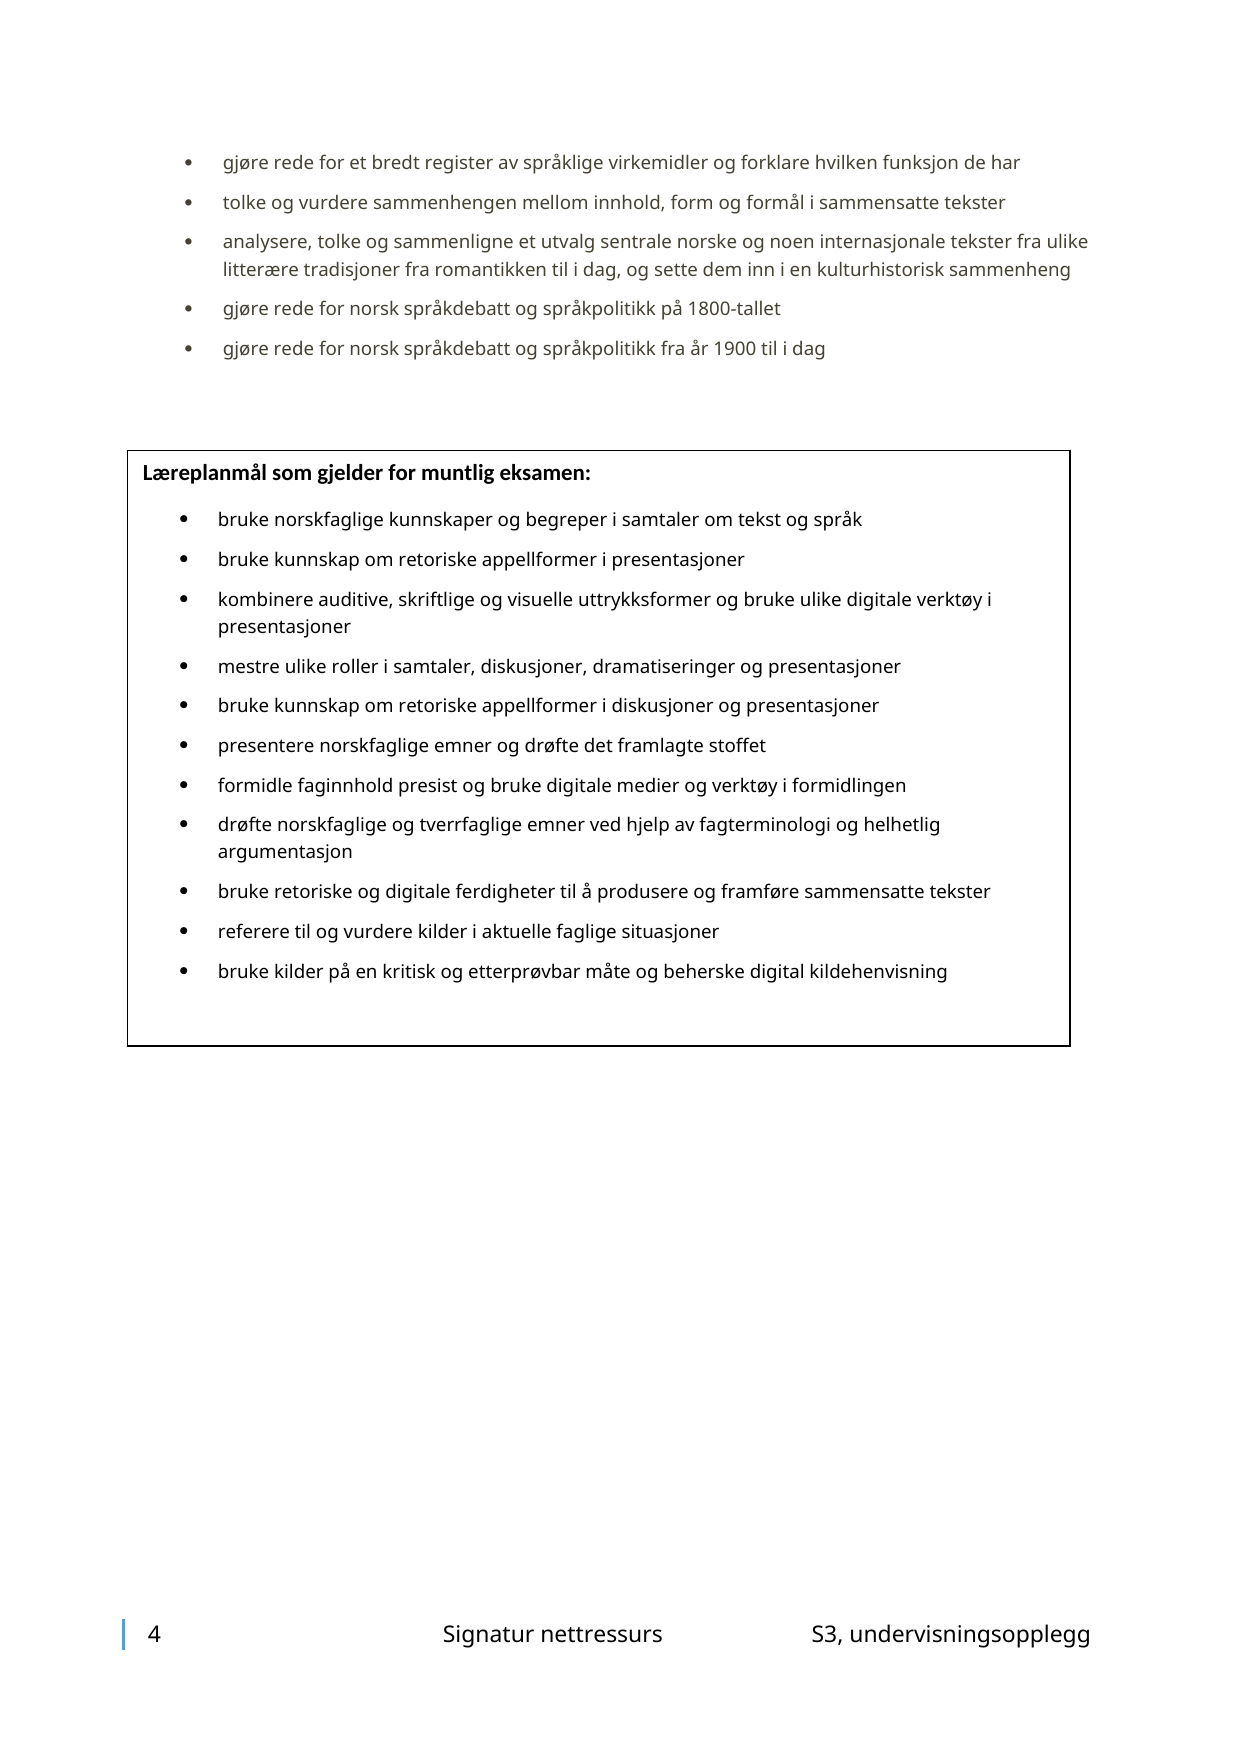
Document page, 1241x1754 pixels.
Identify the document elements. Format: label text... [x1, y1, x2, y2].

list gjøre rede for et bredt register av språklige virkemidler og forklare hvilken funksjon de har [185, 148, 1093, 175]
list gjøre rede for norsk språkdebatt og språkpolitikk fra år 1900 til i dag [185, 333, 1093, 361]
list tolke og vurdere sammenhengen mellom innhold, form og formål i sammensatte tekster [185, 187, 1093, 214]
list analysere, tolke og sammenligne et utvalg sentrale norske og noen internasjonale tekster fra ulike litterære tradisjoner fra romantikken til i dag, og sette dem inn i en kulturhistorisk sammenheng [185, 227, 1093, 281]
list gjøre rede for norsk språkdebatt og språkpolitikk på 1800-tallet [185, 294, 1093, 321]
